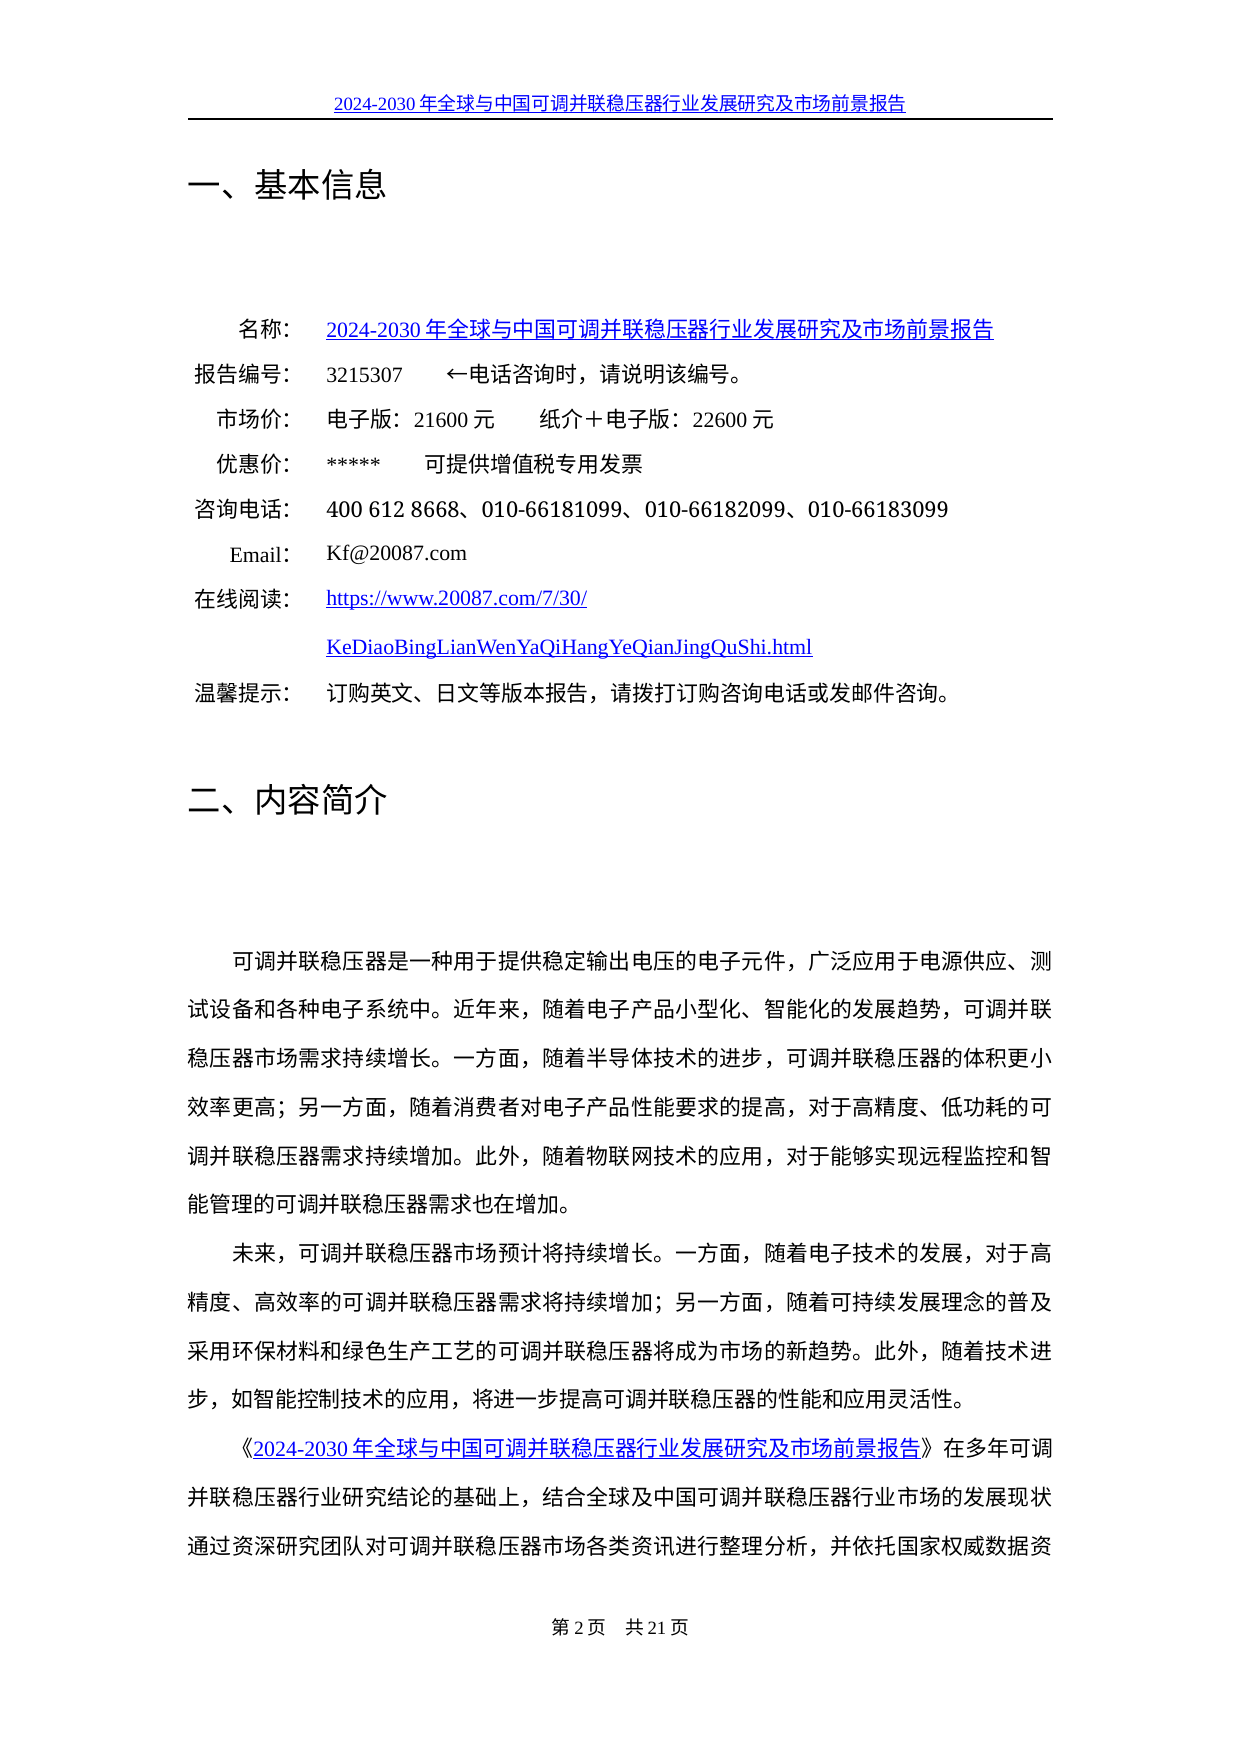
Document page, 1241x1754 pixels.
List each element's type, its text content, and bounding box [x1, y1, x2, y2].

table_cell 温馨提示： [167, 675, 315, 720]
table_cell 市场价： [167, 402, 315, 447]
table_cell 报告编号： [167, 357, 315, 402]
table_header 2024-2030年全球与中国可调并联稳压器行业发展研究及市场前景报告 [315, 312, 1073, 357]
table_cell 订购英文、日文等版本报告，请拨打订购咨询电话或发邮件咨询。 [315, 675, 1073, 720]
table_cell ***** 可提供增值税专用发票 [315, 447, 1073, 492]
title 二、内容简介 [187, 766, 1053, 831]
table_cell 400 612 8668、010-66181099、010-66182099、010-66183099 [315, 492, 1073, 537]
table_cell 电子版：21600 元 纸介＋电子版：22600 元 [315, 402, 1073, 447]
table_cell 在线阅读： [167, 582, 315, 675]
table_cell 3215307 ←电话咨询时，请说明该编号。 [315, 357, 1073, 402]
table_cell Email： [167, 537, 315, 582]
table_cell [315, 582, 1073, 675]
title 一、基本信息 [187, 150, 1053, 215]
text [187, 943, 1053, 1561]
table_cell 咨询电话： [167, 492, 315, 537]
table_header 名称： [167, 312, 315, 357]
table_cell 优惠价： [167, 447, 315, 492]
table_cell Kf@20087.com [315, 537, 1073, 582]
